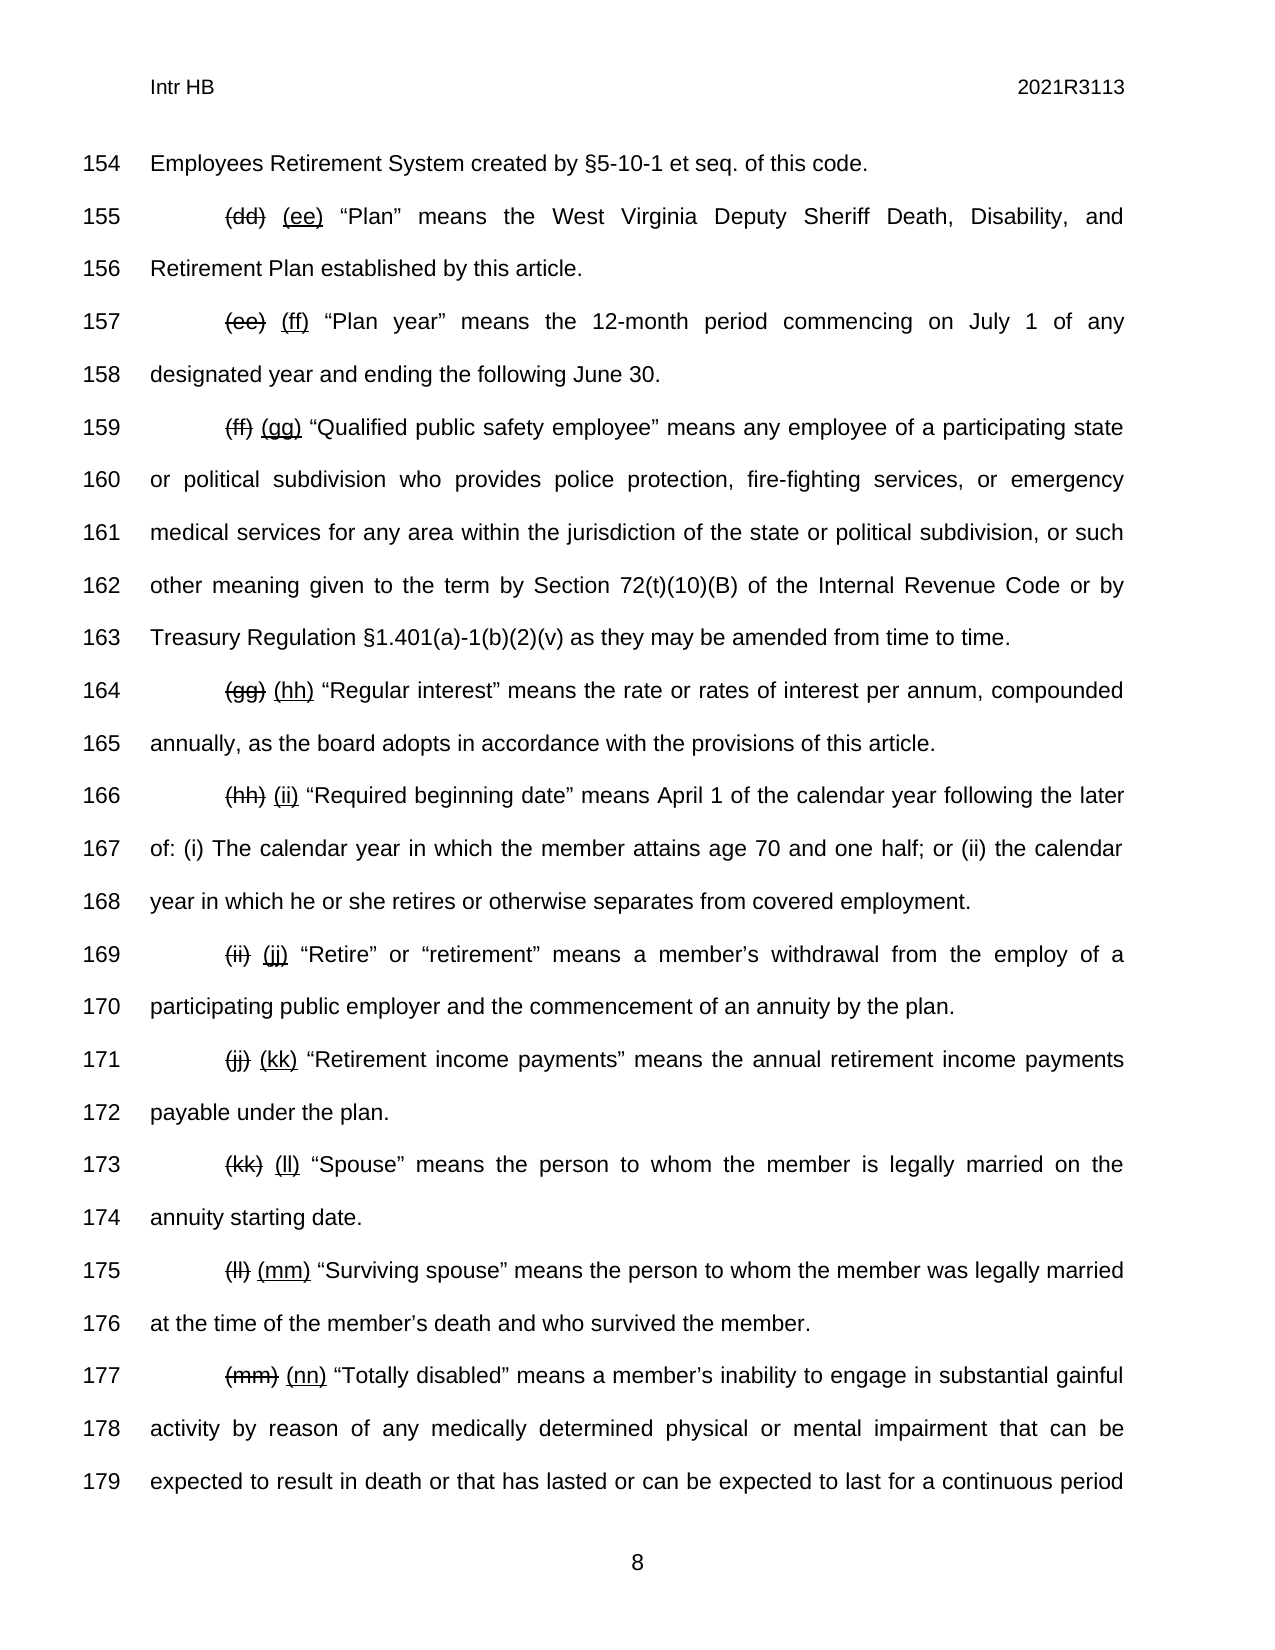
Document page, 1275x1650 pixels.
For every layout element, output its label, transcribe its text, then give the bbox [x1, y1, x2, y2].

text (ee) (ff) “Plan year” means the 12-month period commencing on July 1 of any designated year and ending the following June 30. [150, 308, 1125, 387]
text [150, 1362, 1125, 1494]
text (ff) (gg) “Qualified public safety employee” means any employee of a participating state or political subdivision who provides police protection, fire-fighting services, or emergency medical services for any area within the jurisdiction of the state or political subdivision, or such other meaning given to the term by Section 72(t)(10)(B) of the Internal Revenue Code or by Treasury Regulation §1.401(a)-1(b)(2)(v) as they may be amended from time to time. [150, 413, 1125, 651]
text (gg) (hh) “Regular interest” means the rate or rates of interest per annum, compounded annually, as the board adopts in accordance with the provisions of this article. [150, 677, 1125, 756]
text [150, 150, 1125, 176]
text (jj) (kk) “Retirement income payments” means the annual retirement income payments payable under the plan. [150, 1046, 1125, 1125]
text (ll) (mm) “Surviving spouse” means the person to whom the member was legally married at the time of the member’s death and who survived the member. [150, 1257, 1125, 1336]
text (ii) (jj) “Retire” or “retirement” means a member’s withdrawal from the employ of a participating public employer and the commencement of an annuity by the plan. [150, 941, 1125, 1020]
text (dd) (ee) “Plan” means the West Virginia Deputy Sheriff Death, Disability, and Retirement Plan established by this article. [150, 203, 1125, 282]
text (hh) (ii) “Required beginning date” means April 1 of the calendar year following the later of: (i) The calendar year in which the member attains age 70 and one half; or (ii) the calendar year in which he or she retires or otherwise separates from covered employment. [150, 782, 1125, 914]
text (kk) (ll) “Spouse” means the person to whom the member is legally married on the annuity starting date. [150, 1151, 1125, 1231]
